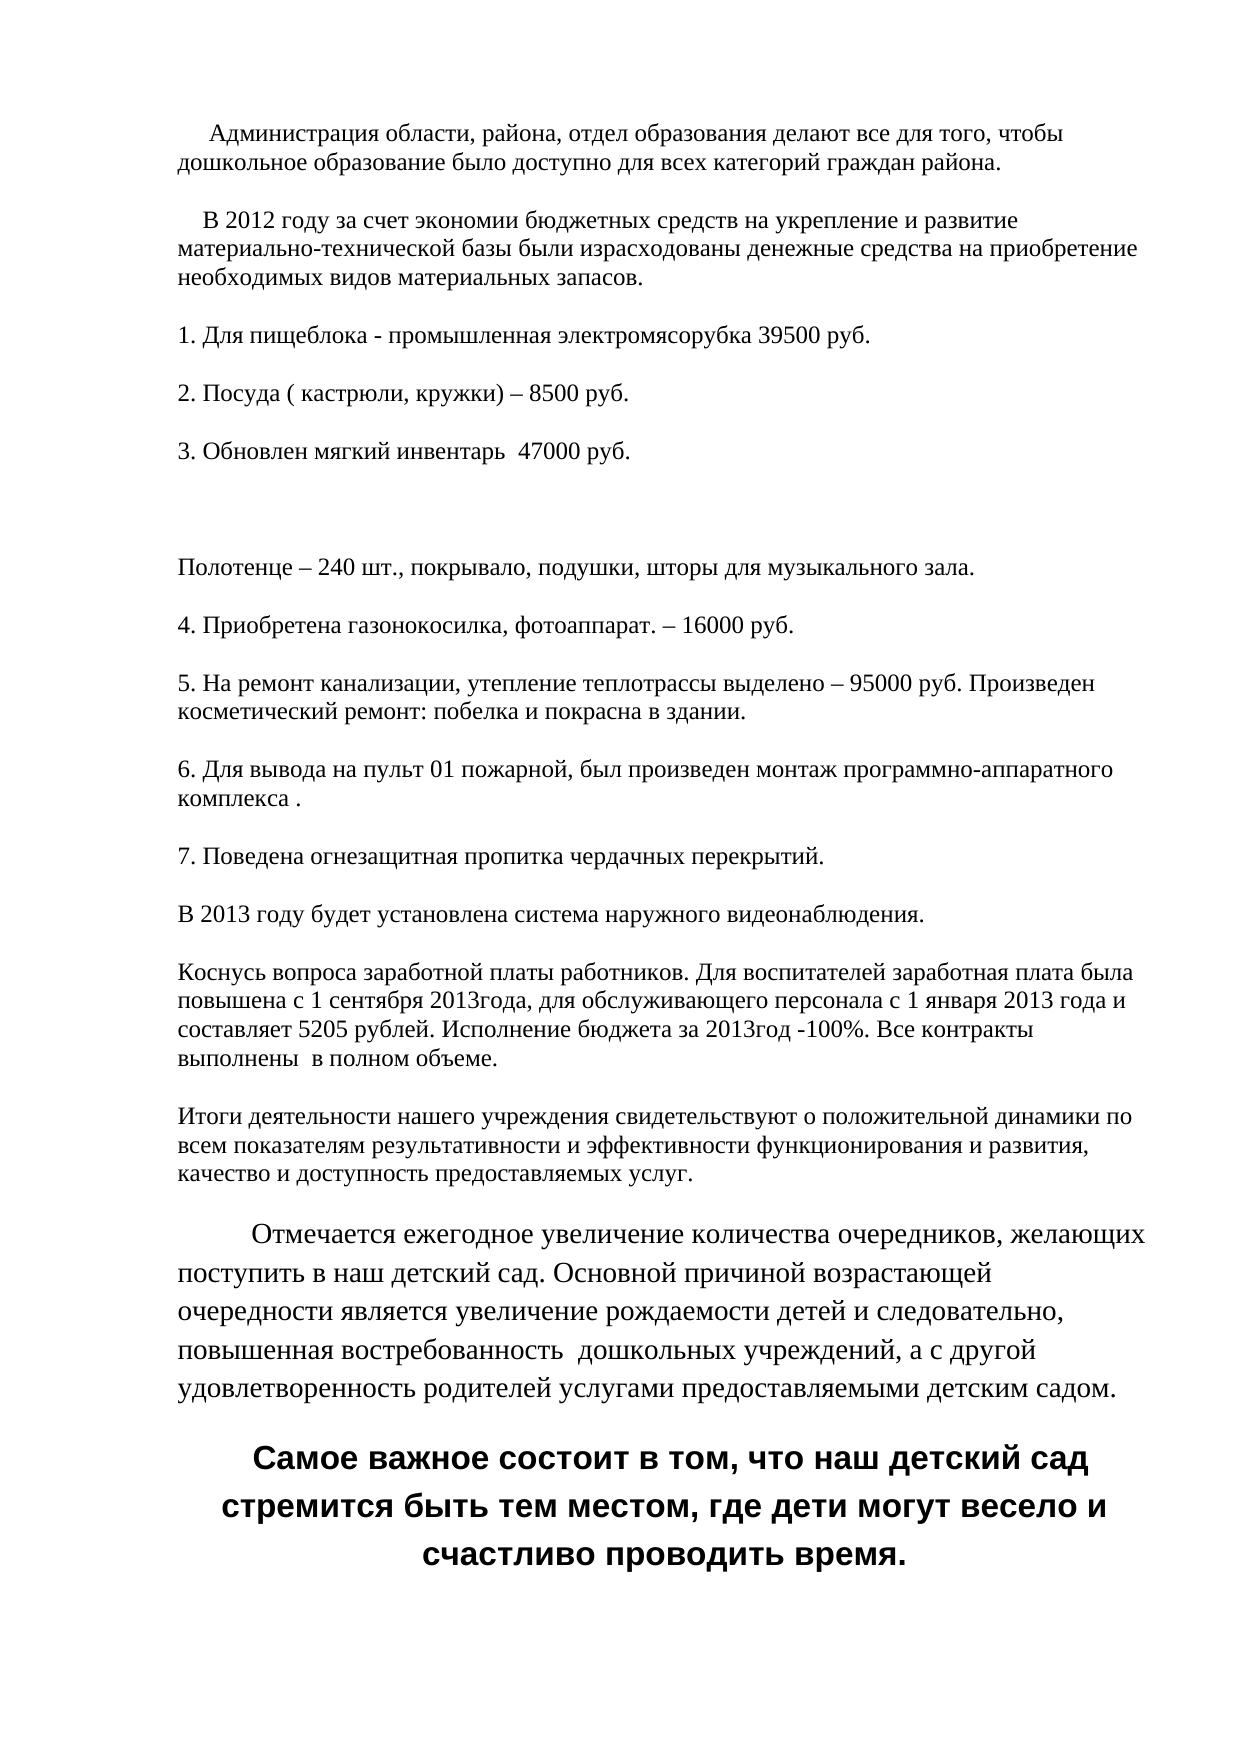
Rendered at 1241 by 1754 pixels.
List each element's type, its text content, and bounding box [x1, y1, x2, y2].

text В 2013 году будет установлена система наружного видеонаблюдения. [177, 899, 1152, 928]
text 7. Поведена огнезащитная пропитка чердачных перекрытий. [177, 841, 1152, 870]
text 4. Приобретена газонокосилка, фотоаппарат. – 16000 руб. [177, 610, 1152, 638]
text 2. Посуда ( кастрюли, кружки) – 8500 руб. [177, 378, 1152, 407]
text Полотенце – 240 шт., покрывало, подушки, шторы для музыкального зала. [177, 552, 1152, 581]
text 1. Для пищеблока - промышленная электромясорубка 39500 руб. [177, 320, 1152, 349]
text Отмечается ежегодное увеличение количества очередников, желающих поступить в наш детский сад. Основной причиной возрастающей очередности является увеличение рождаемости детей и следовательно, повышенная востребованность дошкольных учреждений, а с другой удовлетворенность родителей услугами предоставляемыми детским садом. [177, 1216, 1152, 1404]
text Итоги деятельности нашего учреждения свидетельствуют о положительной динамики по всем показателям результативности и эффективности функционирования и развития, качество и доступность предоставляемых услуг. [177, 1101, 1152, 1187]
text В 2012 году за счет экономии бюджетных средств на укрепление и развитие материально-технической базы были израсходованы денежные средства на приобретение необходимых видов материальных запасов. [177, 205, 1152, 291]
text 6. Для вывода на пульт 01 пожарной, был произведен монтаж программно-аппаратного комплекса . [177, 754, 1152, 812]
text Коснусь вопроса заработной платы работников. Для воспитателей заработная плата была повышена с 1 сентября 2013года, для обслуживающего персонала с 1 января 2013 года и составляет 5205 рублей. Исполнение бюджета за 2013год -100%. Все контракты выполнены в полном объеме. [177, 957, 1152, 1072]
text Самое важное состоит в том, что наш детский сад стремится быть тем местом, где дети могут весело и счастливо проводить время. [177, 1438, 1152, 1573]
text Администрация области, района, отдел образования делают все для того, чтобы дошкольное образование было доступно для всех категорий граждан района. [177, 118, 1152, 176]
text 5. На ремонт канализации, утепление теплотрассы выделено – 95000 руб. Произведен косметический ремонт: побелка и покрасна в здании. [177, 668, 1152, 725]
text 3. Обновлен мягкий инвентарь 47000 руб. [177, 436, 1152, 465]
